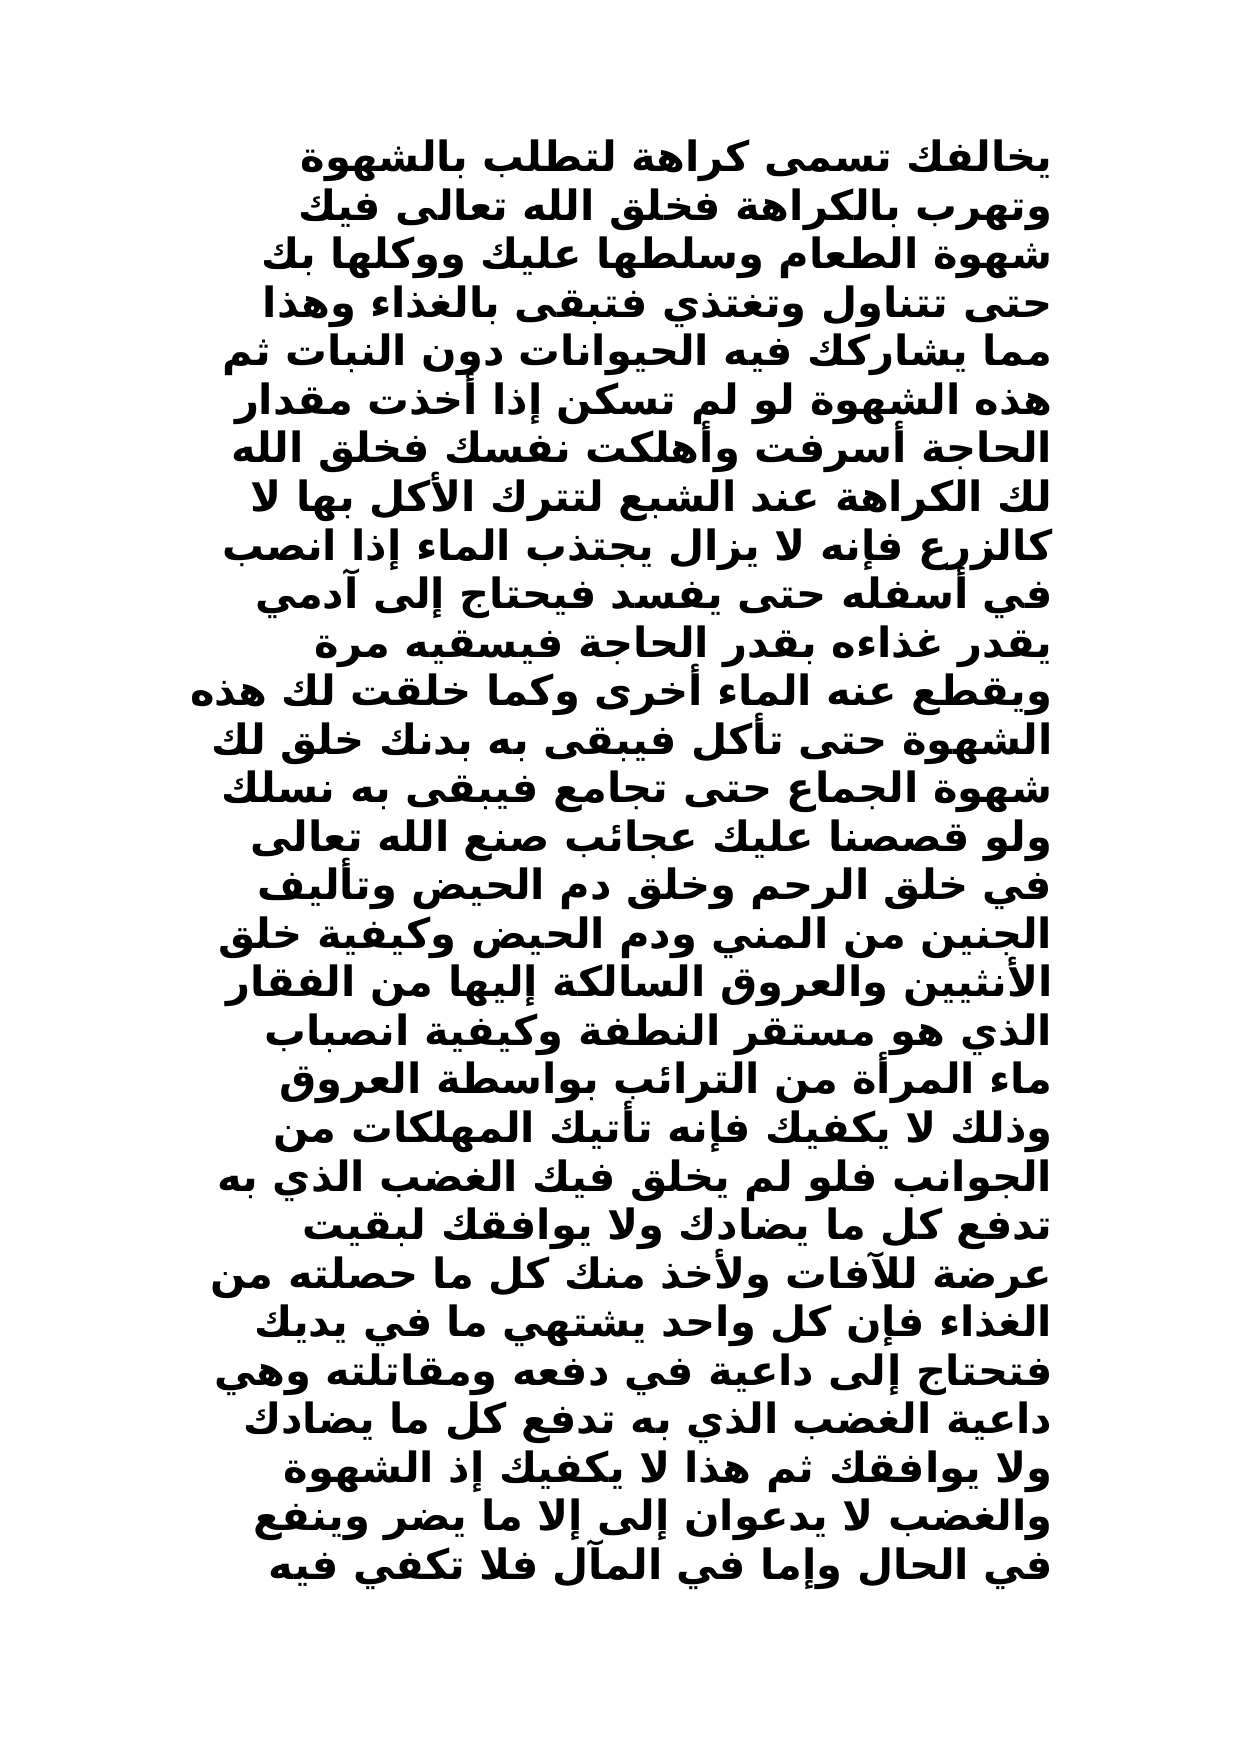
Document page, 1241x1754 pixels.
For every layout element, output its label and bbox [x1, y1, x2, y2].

text [187, 133, 1053, 1589]
